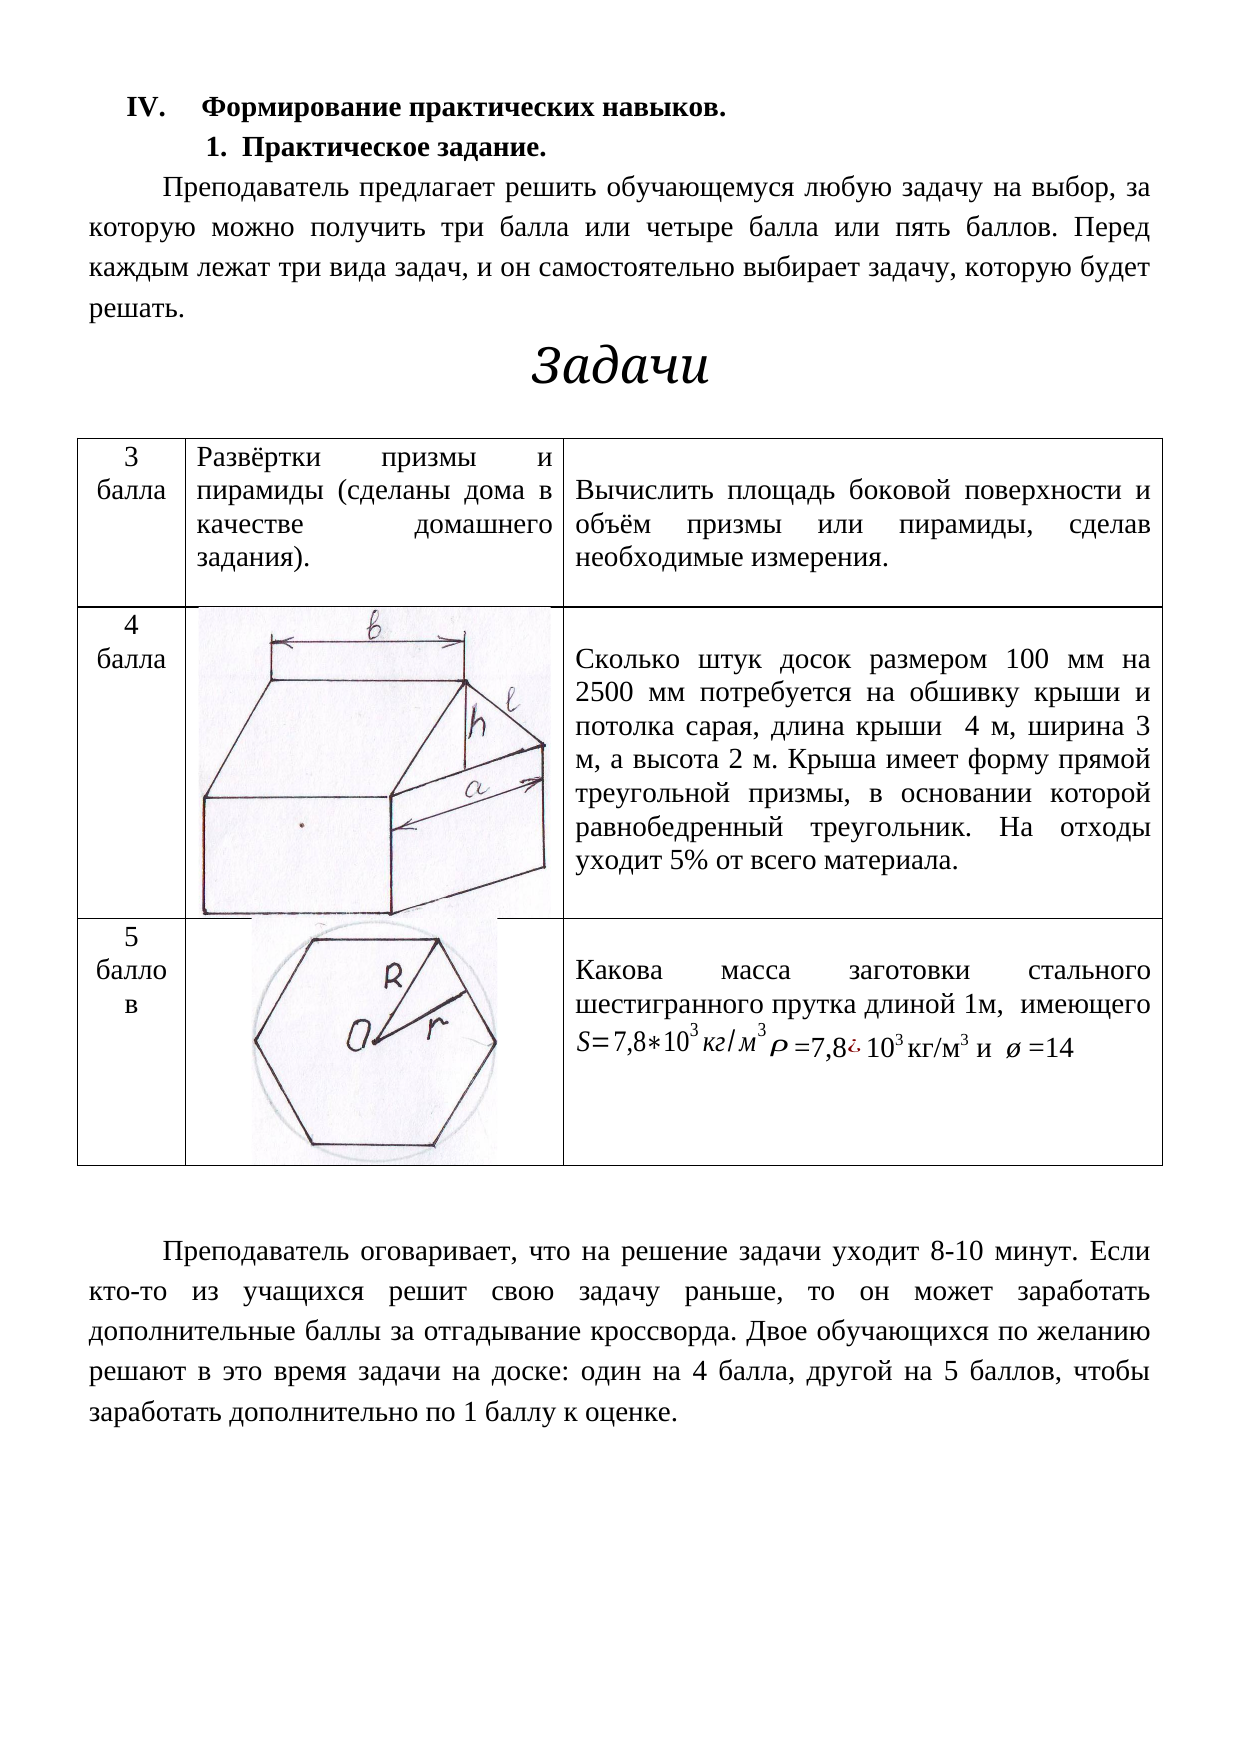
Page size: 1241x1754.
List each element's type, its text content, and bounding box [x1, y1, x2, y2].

table_header 3 балла [78, 439, 185, 606]
table_header Вычислить площадь боковой поверхности и объём призмы или пирамиды, сделав необходимые измерения. [564, 439, 1162, 606]
list Формирование практических навыков. [126, 89, 1152, 122]
text Задачи [89, 330, 1152, 398]
table_cell Какова масса заготовки стального шестигранного прутка длиной 1м, имеющего =7,8103 кг/м3 и ø =14 [564, 919, 1162, 1165]
table_cell [551, 608, 563, 918]
table_cell Сколько штук досок размером на потребуется на обшивку крыши и потолка сарая, длина крыши , ширина , а высота . Крыша имеет форму прямой треугольной призмы, в основании которой равнобедренный треугольник. На отходы уходит 5% от всего материала. [564, 608, 1162, 918]
table_cell [498, 919, 563, 1165]
table_cell 5 баллов [78, 919, 185, 1165]
text 1. Практическое задание. [89, 129, 1152, 162]
table_header Развёртки призмы и пирамиды (сделаны дома в качестве домашнего задания). [186, 439, 563, 606]
picture [198, 607, 551, 1165]
table_cell 4 балла [78, 608, 185, 918]
table_cell [186, 608, 198, 918]
table_cell [186, 919, 251, 1165]
text Преподаватель оговаривает, что на решение задачи уходит 8-10 минут. Если кто-то из учащихся решит свою задачу раньше, то он может заработать дополнительные баллы за отгадывание кроссворда. Двое обучающихся по желанию решают в это время задачи на доске: один на 4 балла, другой на 5 баллов, чтобы заработать дополнительно по 1 баллу к оценке. [89, 1233, 1152, 1427]
text Преподаватель предлагает решить обучающемуся любую задачу на выбор, за которую можно получить три балла или четыре балла или пять баллов. Перед каждым лежат три вида задач, и он самостоятельно выбирает задачу, которую будет решать. [89, 169, 1152, 323]
